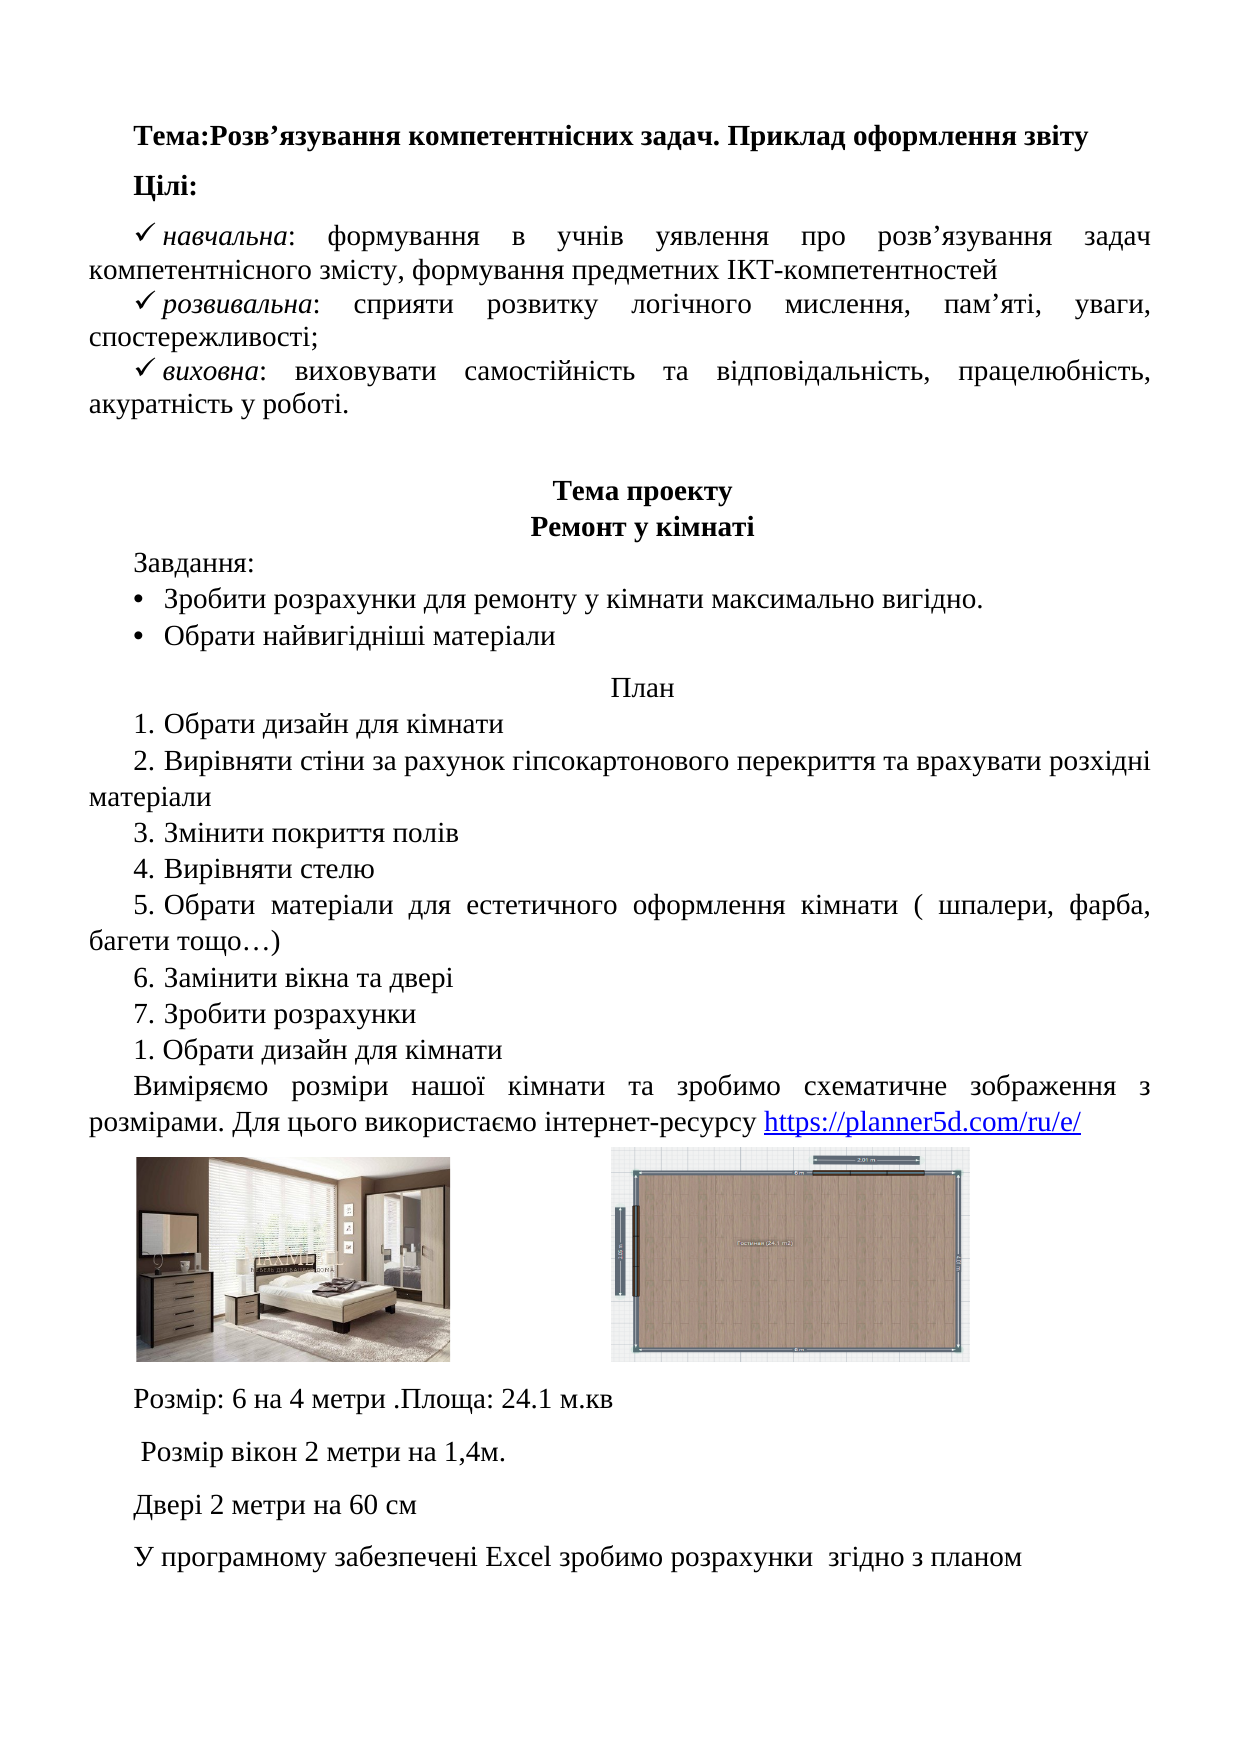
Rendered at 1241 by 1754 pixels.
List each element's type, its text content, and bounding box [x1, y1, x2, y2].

list розвивальна: сприяти розвитку логічного мислення, пам’яті, уваги, спостережливості; [89, 286, 1152, 353]
list Обрати найвигідніші матеріали [89, 618, 1152, 651]
list Зробити розрахунки для ремонту у кімнати максимально вигідно. [89, 581, 1152, 615]
text Двері 2 метри на 60 см [89, 1487, 1152, 1520]
text Розмір: 6 на 4 метри .Площа: 24.1 м.кв [89, 1157, 1152, 1415]
list навчальна: формування в учнів уявлення про розв’язування задач компетентнісного змісту, формування предметних ІКТ-компетентностей [89, 218, 1152, 286]
list Обрати дизайн для кімнати [89, 1032, 1152, 1066]
text Виміряємо розміри нашої кімнати та зробимо схематичне зображення з розмірами. Для цього використаємо інтернет-ресурсу https://planner5d.com/ru/e/ [89, 1068, 1152, 1138]
list Змінити покриття полів [89, 815, 1152, 849]
text Розмір вікон 2 метри на 1,4м. [89, 1434, 1152, 1467]
text Цілі: [89, 168, 1152, 202]
text Тема проекту [89, 473, 1152, 506]
list Обрати матеріали для естетичного оформлення кімнати ( шпалери, фарба, багети тощо…) [89, 887, 1152, 957]
list виховна: виховувати самостійність та відповідальність, працелюбність, акуратність у роботі. [89, 353, 1152, 420]
text Ремонт у кімнаті [89, 509, 1152, 543]
list Обрати дизайн для кімнати [89, 707, 1152, 740]
list Замінити вікна та двері [89, 960, 1152, 993]
text Завдання: [89, 545, 1152, 579]
picture [611, 1147, 970, 1157]
list Вирівняти стіни за рахунок гіпсокартонового перекриття та врахувати розхідні матеріали [89, 743, 1152, 812]
list Вирівняти стелю [89, 851, 1152, 885]
text Тема:Розв’язування компетентнісних задач. Приклад оформлення звіту [89, 118, 1152, 152]
text План [89, 671, 1152, 704]
list Зробити розрахунки [89, 996, 1152, 1029]
text У програмному забезпечені Excel зробимо розрахунки згідно з планом [89, 1539, 1152, 1573]
